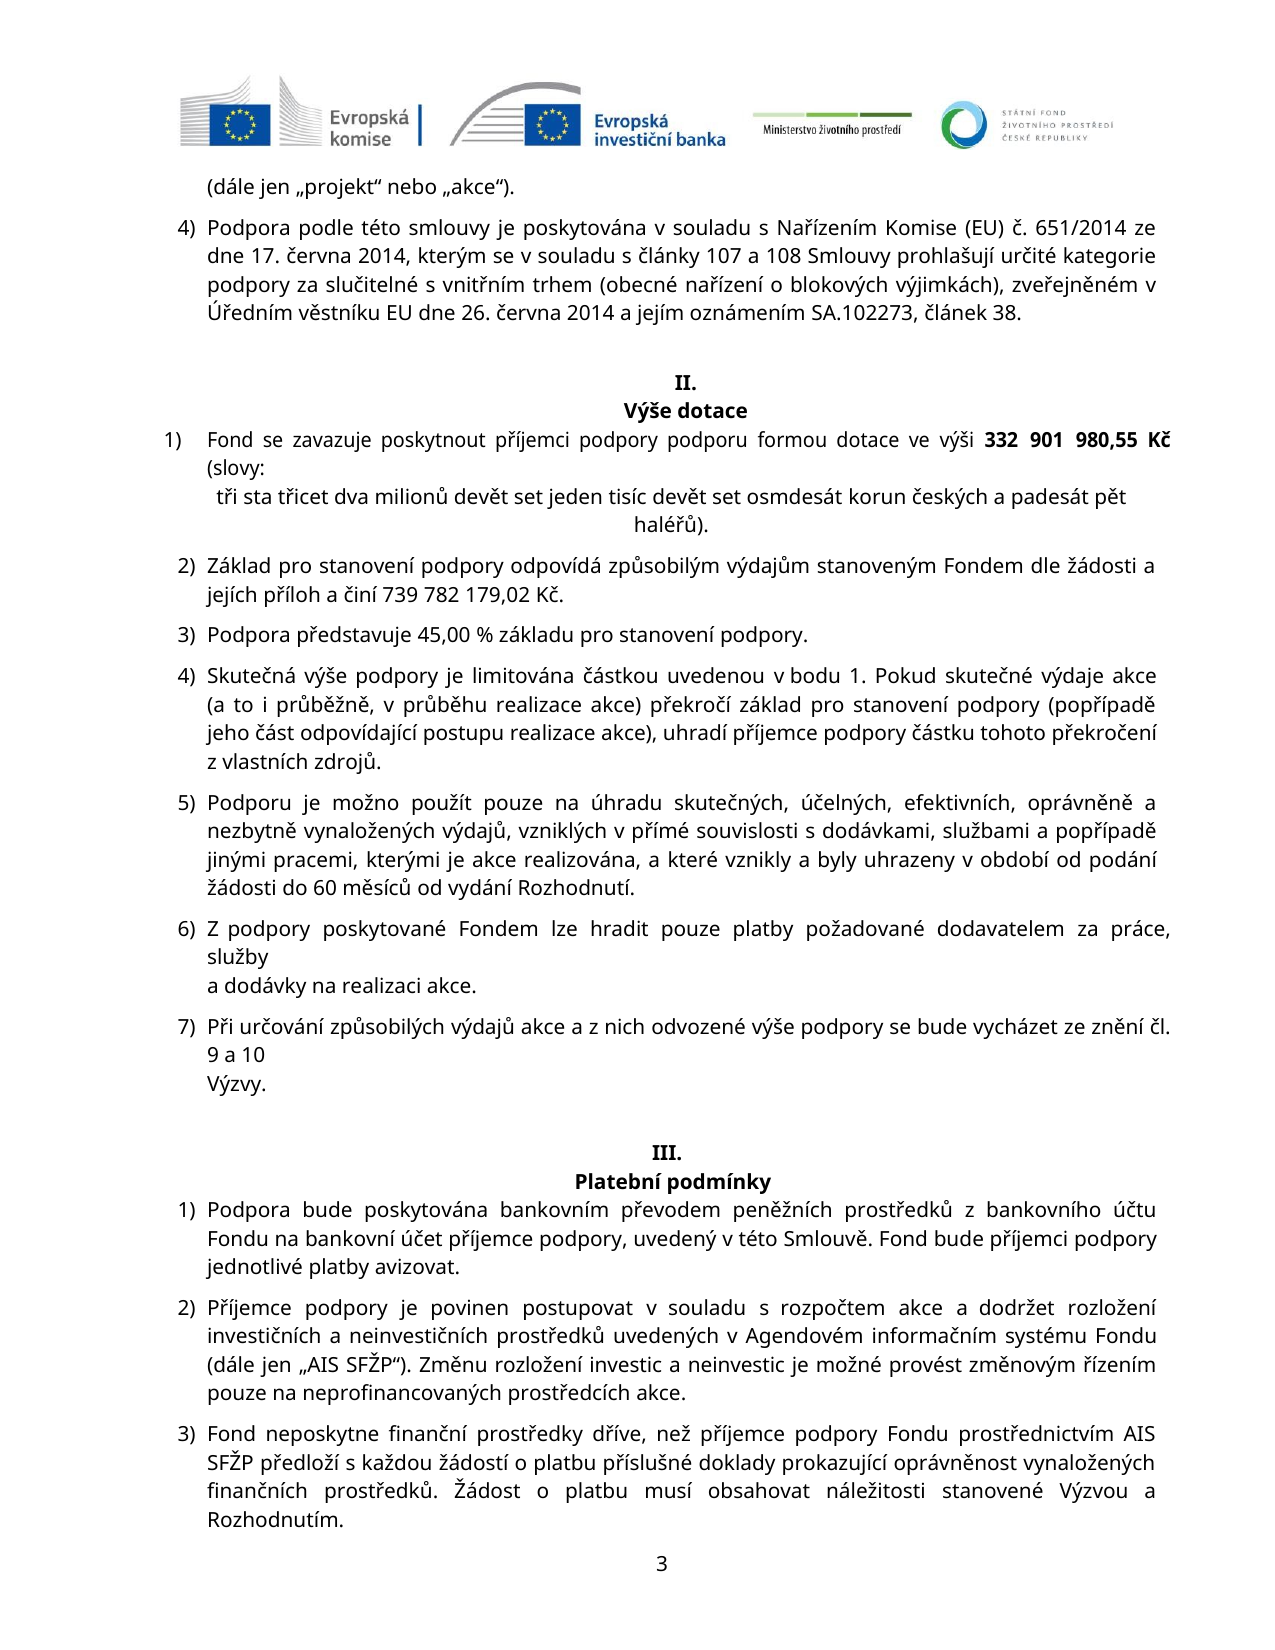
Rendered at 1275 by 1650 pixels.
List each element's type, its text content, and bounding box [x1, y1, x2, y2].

text a dodávky na realizaci akce. [207, 971, 1171, 999]
subtitle Výše dotace [206, 396, 1165, 425]
list Podpora představuje 45,00 % základu pro stanovení podpory. [177, 621, 1171, 649]
text tři sta třicet dva milionů devět set jeden tisíc devět set osmdesát korun českých a padesát pět haléřů). [206, 482, 1136, 539]
list Příjemce podpory je povinen postupovat v souladu s rozpočtem akce a dodržet rozložení investičních a neinvestičních prostředků uvedených v Agendovém informačním systému Fondu (dále jen „AIS SFŽP“). Změnu rozložení investic a neinvestic je možné provést změnovým řízením pouze na neprofinancovaných prostředcích akce. [177, 1293, 1157, 1407]
subtitle Platební podmínky [574, 1167, 1171, 1195]
subtitle III. [198, 1138, 1136, 1167]
list Fond se zavazuje poskytnout příjemci podpory podporu formou dotace ve výši 332 901 980,55 Kč (slovy: [163, 425, 1171, 482]
list Fond neposkytne finanční prostředky dříve, než příjemce podpory Fondu prostřednictvím AIS SFŽP předloží s každou žádostí o platbu příslušné doklady prokazující oprávněnost vynaložených finančních prostředků. Žádost o platbu musí obsahovat náležitosti stanovené Výzvou a Rozhodnutím. [177, 1419, 1157, 1533]
text Výzvy. [207, 1069, 1171, 1097]
list Podporu je možno použít pouze na úhradu skutečných, účelných, efektivních, oprávněně a nezbytně vynaložených výdajů, vzniklých v přímé souvislosti s dodávkami, službami a popřípadě jinými pracemi, kterými je akce realizována, a které vznikly a byly uhrazeny v období od podání žádosti do 60 měsíců od vydání Rozhodnutí. [177, 788, 1157, 902]
text (dále jen „projekt“ nebo „akce“). [207, 172, 1171, 201]
list Podpora podle této smlouvy je poskytována v souladu s Nařízením Komise (EU) č. 651/2014 ze dne 17. června 2014, kterým se v souladu s články 107 a 108 Smlouvy prohlašují určité kategorie podpory za slučitelné s vnitřním trhem (obecné nařízení o blokových výjimkách), zveřejněném v Úředním věstníku EU dne 26. června 2014 a jejím oznámením SA.102273, článek 38. [177, 213, 1157, 327]
list Z podpory poskytované Fondem lze hradit pouze platby požadované dodavatelem za práce, služby [177, 914, 1171, 971]
list Základ pro stanovení podpory odpovídá způsobilým výdajům stanoveným Fondem dle žádosti a jejích příloh a činí 739 782 179,02 Kč. [177, 551, 1157, 608]
subtitle II. [206, 368, 1165, 396]
list Při určování způsobilých výdajů akce a z nich odvozené výše podpory se bude vycházet ze znění čl. 9 a 10 [177, 1012, 1171, 1069]
list Skutečná výše podpory je limitována částkou uvedenou v bodu 1. Pokud skutečné výdaje akce (a to i průběžně, v průběhu realizace akce) překročí základ pro stanovení podpory (popřípadě jeho část odpovídající postupu realizace akce), uhradí příjemce podpory částku tohoto překročení z vlastních zdrojů. [177, 661, 1157, 775]
list Podpora bude poskytována bankovním převodem peněžních prostředků z bankovního účtu Fondu na bankovní účet příjemce podpory, uvedený v této Smlouvě. Fond bude příjemci podpory jednotlivé platby avizovat. [177, 1195, 1157, 1281]
picture [177, 73, 1114, 150]
